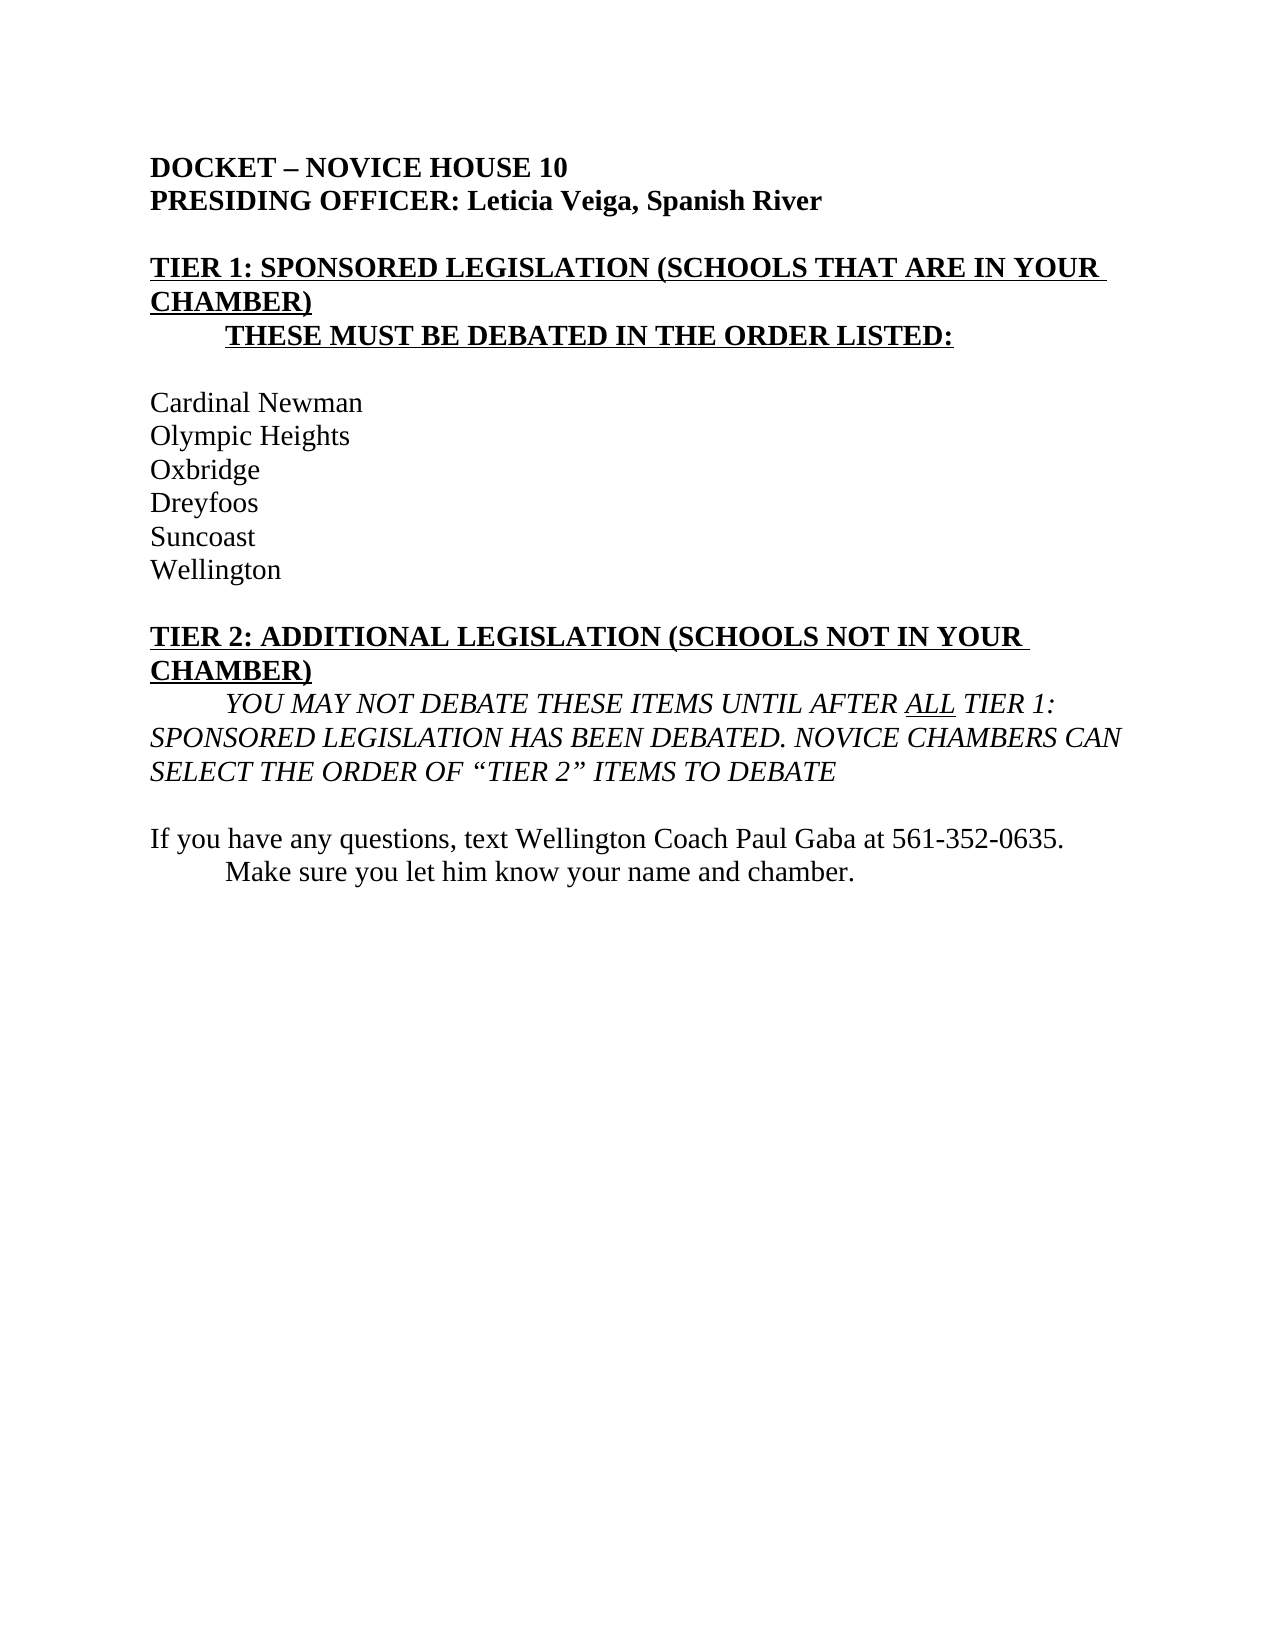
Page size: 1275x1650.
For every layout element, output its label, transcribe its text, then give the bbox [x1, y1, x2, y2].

text TIER 2: ADDITIONAL LEGISLATION (SCHOOLS NOT IN YOUR CHAMBER) [150, 619, 1125, 687]
text Olympic Heights [150, 418, 1125, 452]
text YOU MAY NOT DEBATE THESE ITEMS UNTIL AFTER ALL TIER 1: SPONSORED LEGISLATION HAS BEEN DEBATED. NOVICE CHAMBERS CAN SELECT THE ORDER OF “TIER 2” ITEMS TO DEBATE [150, 687, 1125, 787]
text Wellington [150, 552, 1125, 586]
text DOCKET – NOVICE HOUSE 10 [150, 150, 1125, 183]
text Cardinal Newman [150, 385, 1125, 418]
text PRESIDING OFFICER: Leticia Veiga, Spanish River [150, 183, 1125, 217]
text THESE MUST BE DEBATED IN THE ORDER LISTED: [150, 318, 1125, 351]
text Dreyfoos [150, 485, 1125, 519]
text If you have any questions, text Wellington Coach Paul Gaba at 561-352-0635. Make sure you let him know your name and chamber. [150, 821, 1125, 888]
text Suncoast [150, 519, 1125, 552]
text TIER 1: SPONSORED LEGISLATION (SCHOOLS THAT ARE IN YOUR CHAMBER) [150, 251, 1125, 318]
text Oxbridge [150, 452, 1125, 485]
